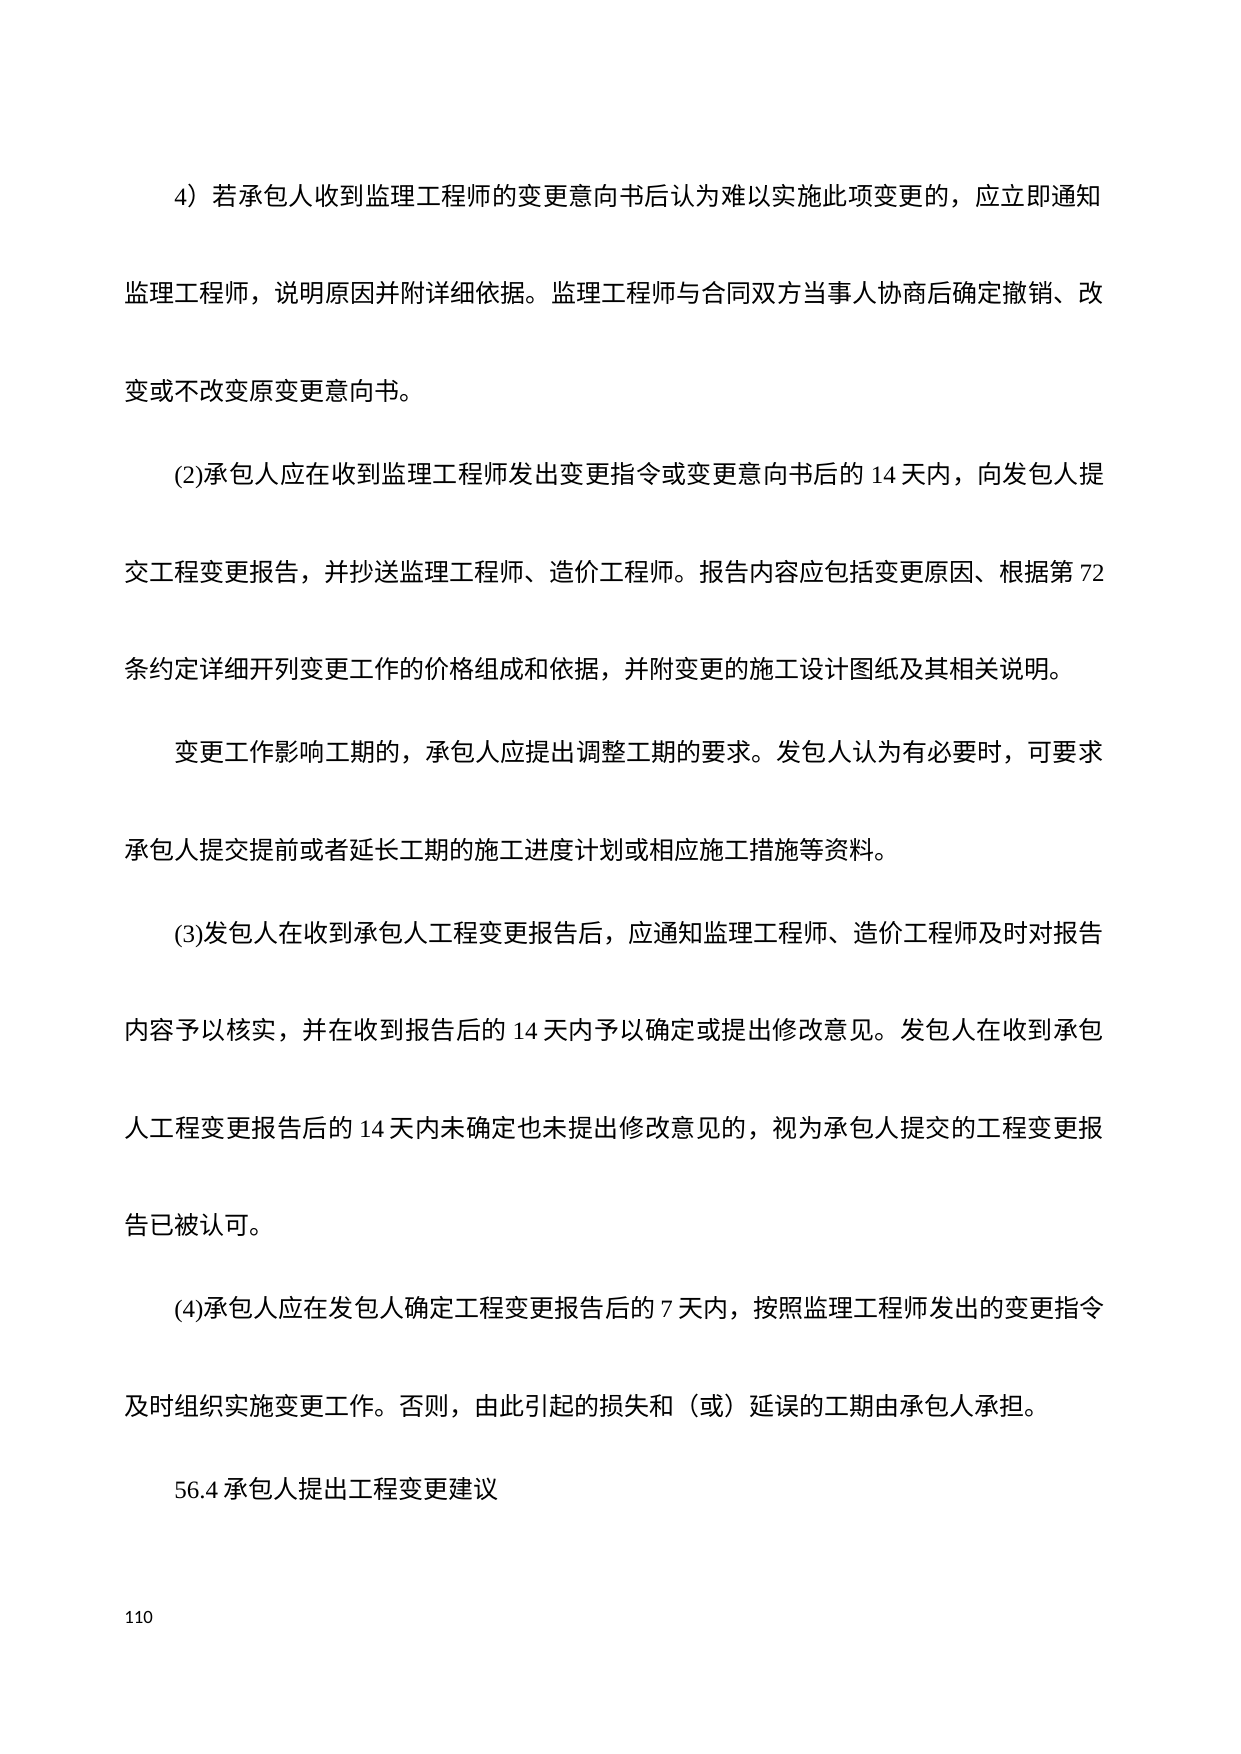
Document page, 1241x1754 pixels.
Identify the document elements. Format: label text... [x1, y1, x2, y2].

text 变更工作影响工期的，承包人应提出调整工期的要求。发包人认为有必要时，可要求承包人提交提前或者延长工期的施工进度计划或相应施工措施等资料。 [124, 718, 1104, 881]
text 56.4承包人提出工程变更建议 [124, 1455, 1104, 1520]
text (4)承包人应在发包人确定工程变更报告后的7天内，按照监理工程师发出的变更指令及时组织实施变更工作。否则，由此引起的损失和（或）延误的工期由承包人承担。 [124, 1274, 1104, 1437]
text (2)承包人应在收到监理工程师发出变更指令或变更意向书后的14天内，向发包人提交工程变更报告，并抄送监理工程师、造价工程师。报告内容应包括变更原因、根据第72条约定详细开列变更工作的价格组成和依据，并附变更的施工设计图纸及其相关说明。 [124, 440, 1104, 700]
text (3)发包人在收到承包人工程变更报告后，应通知监理工程师、造价工程师及时对报告内容予以核实，并在收到报告后的14天内予以确定或提出修改意见。发包人在收到承包人工程变更报告后的14天内未确定也未提出修改意见的，视为承包人提交的工程变更报告已被认可。 [124, 899, 1104, 1256]
text 4）若承包人收到监理工程师的变更意向书后认为难以实施此项变更的，应立即通知监理工程师，说明原因并附详细依据。监理工程师与合同双方当事人协商后确定撤销、改变或不改变原变更意向书。 [124, 162, 1104, 422]
